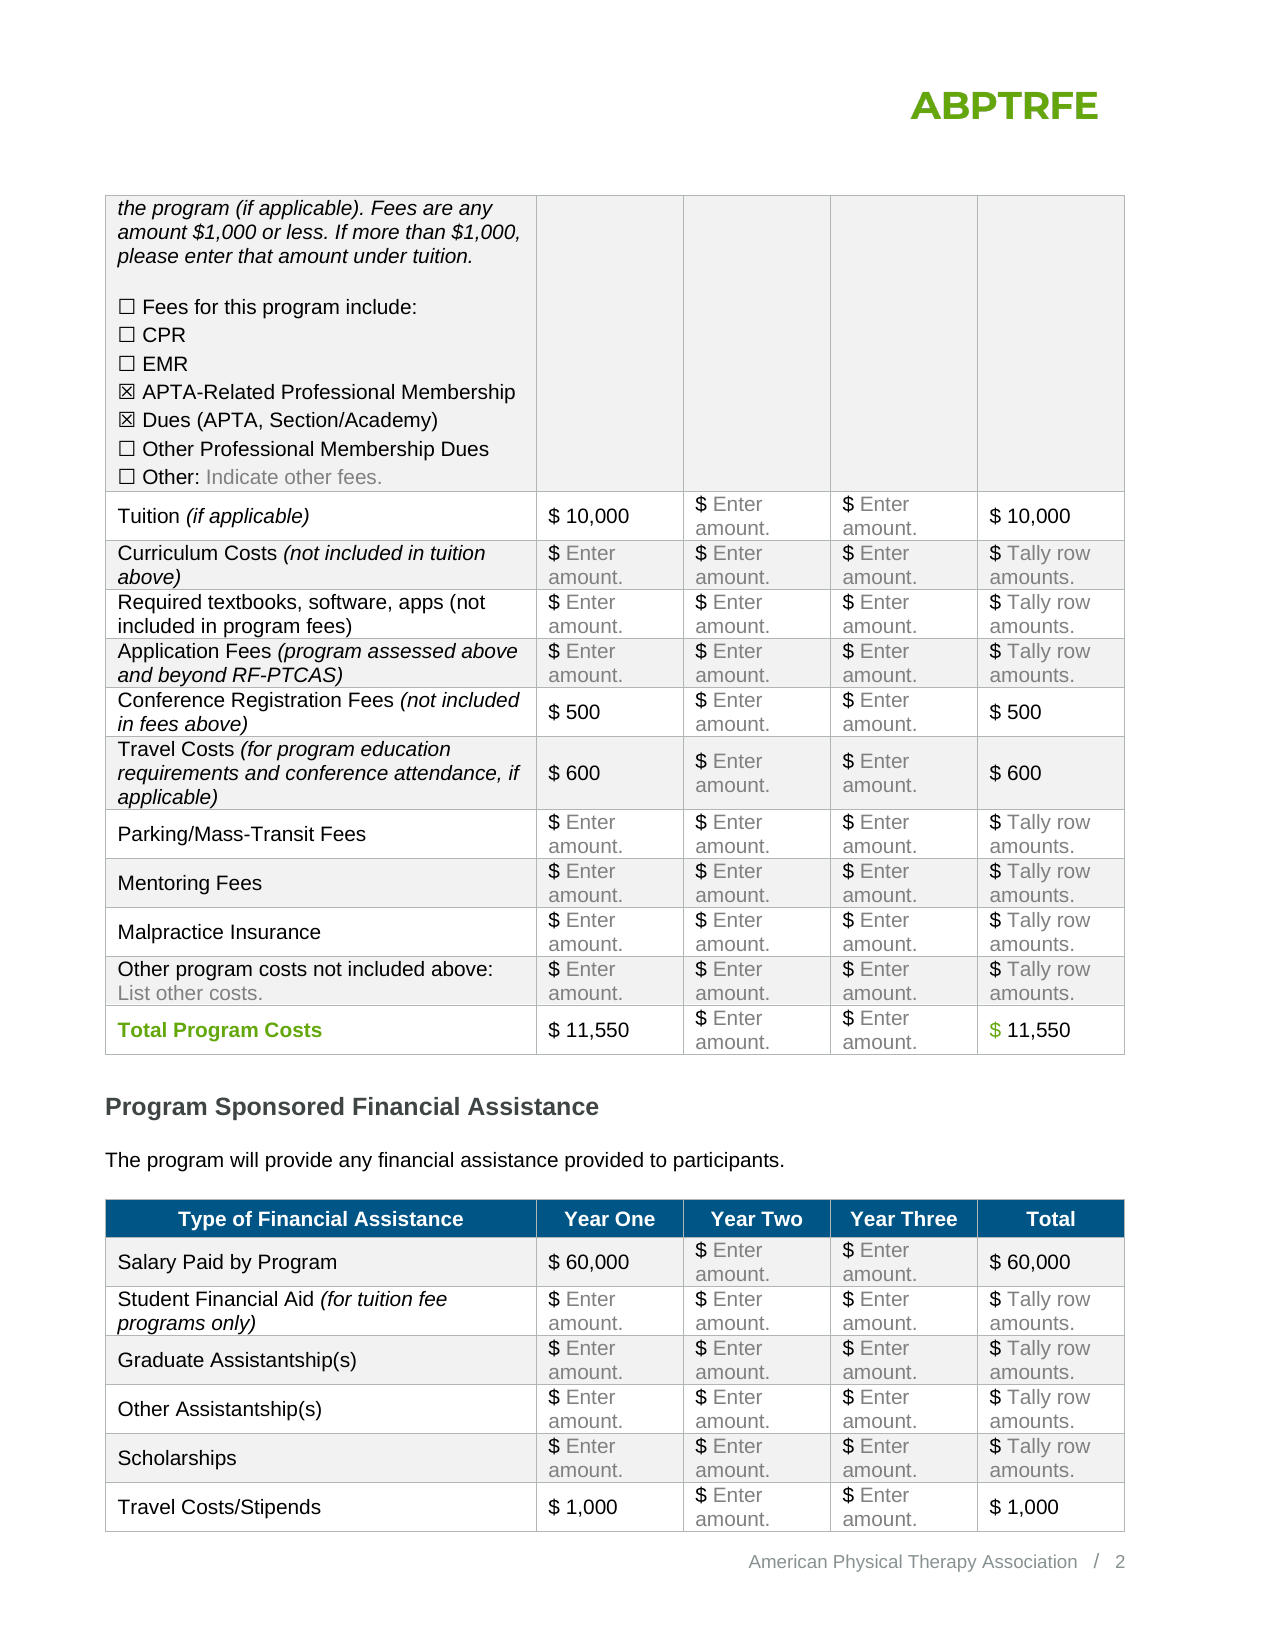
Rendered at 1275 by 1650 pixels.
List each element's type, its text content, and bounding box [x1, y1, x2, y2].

table_cell $ [978, 590, 1124, 638]
table_cell $ [537, 1336, 683, 1384]
table_cell $ [978, 688, 1124, 736]
table_cell $ [978, 1006, 1124, 1053]
table_cell $ [684, 1006, 830, 1053]
table_cell $ [537, 1006, 683, 1053]
table_cell $ [537, 196, 683, 491]
table_cell $ [684, 1434, 830, 1482]
picture [887, 75, 1125, 144]
table_cell Other program costs not included above: [106, 957, 536, 1004]
table_cell $ [831, 1434, 977, 1482]
table_cell $ [978, 541, 1124, 589]
table_cell $ [684, 908, 830, 956]
table_cell $ [978, 957, 1124, 1004]
table_header Type of Financial Assistance [106, 1200, 536, 1237]
table_header Year One [537, 1200, 683, 1237]
table_cell Malpractice Insurance [106, 908, 536, 956]
table_cell $ [684, 492, 830, 540]
table_cell $ [684, 810, 830, 858]
table_cell $ [831, 639, 977, 687]
table_header Total [978, 1200, 1124, 1237]
table_cell $ [978, 859, 1124, 907]
table_cell $ [831, 590, 977, 638]
table_cell $ [684, 688, 830, 736]
table_cell Graduate Assistantship(s) [106, 1336, 536, 1384]
table_cell $ [978, 1483, 1124, 1531]
table_cell $ [537, 908, 683, 956]
table_cell $ [831, 1483, 977, 1531]
table_cell $ [537, 590, 683, 638]
subtitle Program Sponsored Financial Assistance [105, 1092, 1125, 1121]
table_cell $ [537, 541, 683, 589]
table_cell $ [537, 810, 683, 858]
table_cell $ [537, 492, 683, 540]
table_cell $ [831, 1385, 977, 1433]
table_cell $ [831, 1238, 977, 1286]
table_cell Application Fees (program assessed above and beyond RF-PTCAS) [106, 639, 536, 687]
table_cell $ [537, 957, 683, 1004]
table_cell $ [831, 859, 977, 907]
table_cell $ [537, 639, 683, 687]
table_cell $ [978, 1287, 1124, 1335]
table_cell Total Program Costs [106, 1006, 536, 1053]
table_cell Scholarships [106, 1434, 536, 1482]
table_cell $ [831, 810, 977, 858]
text The program will provide any financial assistance provided to participants. [105, 1148, 1125, 1172]
table_cell Required textbooks, software, apps (not included in program fees) [106, 590, 536, 638]
table_cell $ [537, 1434, 683, 1482]
table_cell $ [684, 1385, 830, 1433]
table_cell Mentoring Fees [106, 859, 536, 907]
table_cell $ [978, 1434, 1124, 1482]
table_cell $ [537, 1238, 683, 1286]
table_cell $ [537, 859, 683, 907]
table_cell $ [978, 908, 1124, 956]
table_cell $ [978, 196, 1124, 491]
table_cell $ [537, 1483, 683, 1531]
table_cell $ [684, 737, 830, 809]
table_cell $ [684, 1238, 830, 1286]
table_cell Salary Paid by Program [106, 1238, 536, 1286]
table_cell Other Assistantship(s) [106, 1385, 536, 1433]
table_header Year Three [831, 1200, 977, 1237]
table_cell $ [978, 1336, 1124, 1384]
table_cell $ [537, 688, 683, 736]
table_cell Student Financial Aid (for tuition fee programs only) [106, 1287, 536, 1335]
table_cell $ [831, 196, 977, 491]
table_cell $ [831, 1006, 977, 1053]
table_cell $ [684, 1483, 830, 1531]
table_cell $ [978, 737, 1124, 809]
table_cell $ [684, 859, 830, 907]
table_cell $ [978, 492, 1124, 540]
table_cell $ [684, 957, 830, 1004]
table_cell $ [684, 1336, 830, 1384]
table_cell $ [978, 639, 1124, 687]
table_cell $ [978, 810, 1124, 858]
table_cell Tuition (if applicable) [106, 492, 536, 540]
table_cell $ [831, 541, 977, 589]
table_cell $ [684, 196, 830, 491]
table_cell $ [831, 492, 977, 540]
table_cell $ [978, 1238, 1124, 1286]
table_cell $ [684, 1287, 830, 1335]
table_cell Curriculum Costs (not included in tuition above) [106, 541, 536, 589]
table_cell $ [978, 1385, 1124, 1433]
table_cell $ [831, 1336, 977, 1384]
table_cell $ [831, 908, 977, 956]
table_cell Conference Registration Fees (not included in fees above) [106, 688, 536, 736]
table_cell Travel Costs/Stipends [106, 1483, 536, 1531]
table_cell Travel Costs (for program education requirements and conference attendance, if applicable) [106, 737, 536, 809]
table_cell $ [684, 590, 830, 638]
table_cell $ [831, 957, 977, 1004]
table_cell $ [831, 737, 977, 809]
table_header Year Two [684, 1200, 830, 1237]
table_cell $ [684, 639, 830, 687]
table_cell $ [537, 1287, 683, 1335]
table_cell $ [831, 1287, 977, 1335]
table_cell $ [537, 737, 683, 809]
table_cell $ [831, 688, 977, 736]
table_cell Parking/Mass-Transit Fees [106, 810, 536, 858]
table_cell $ [537, 1385, 683, 1433]
table_cell $ [684, 541, 830, 589]
